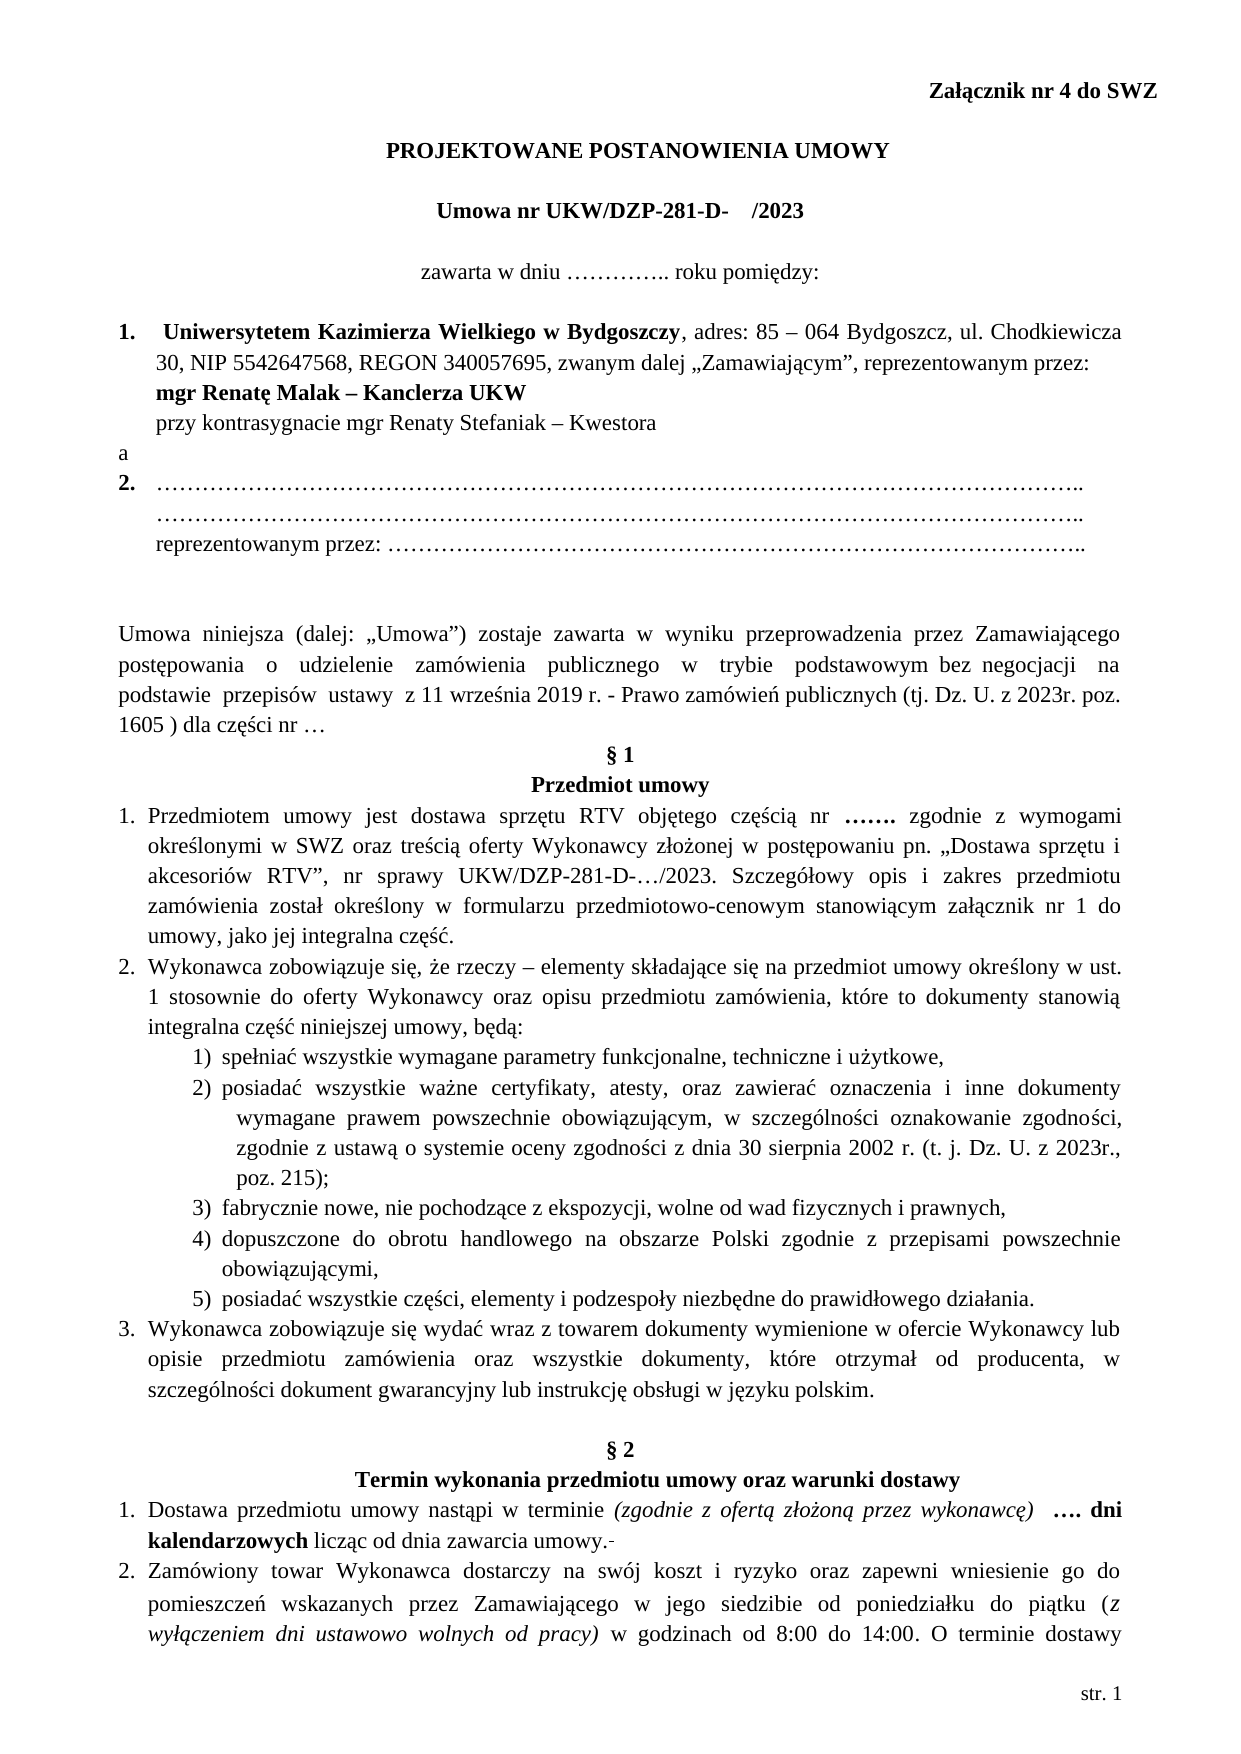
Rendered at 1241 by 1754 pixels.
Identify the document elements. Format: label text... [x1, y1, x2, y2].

text a [118, 439, 1122, 466]
list Wykonawca zobowiązuje się wydać wraz z towarem dokumenty wymienione w ofercie Wykonawcy lub opisie przedmiotu zamówienia oraz wszystkie dokumenty, które otrzymał od producenta, w szczególności dokument gwarancyjny lub instrukcję obsługi w języku polskim. [118, 1315, 1122, 1402]
text Załącznik nr 4 do SWZ [174, 77, 1158, 103]
list dopuszczone do obrotu handlowego na obszarze Polski zgodnie z przepisami powszechnie obowiązującymi, [192, 1225, 1122, 1281]
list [118, 1557, 1122, 1647]
list spełniać wszystkie wymagane parametry funkcjonalne, techniczne i użytkowe, [192, 1043, 1122, 1070]
text PROJEKTOWANE POSTANOWIENIA UMOWY [118, 137, 1158, 163]
text przy kontrasygnacie mgr Renaty Stefaniak – Kwestora [156, 409, 1122, 435]
list Termin wykonania przedmiotu umowy oraz warunki dostawy [193, 1466, 1122, 1493]
text Umowa nr UKW/DZP-281-D- /2023 [118, 198, 1122, 224]
list Wykonawca zobowiązuje się, że rzeczy – elementy składające się na przedmiot umowy określony w ust. 1 stosownie do oferty Wykonawcy oraz opisu przedmiotu zamówienia, które to dokumenty stanowią integralna część niniejszej umowy, będą: [118, 953, 1122, 1039]
text 2. ………………………………………………………………………………………………………….. ………………………………………………………………………………………………………….. reprezentowanym przez: ……………………………………………………………………………….. [118, 469, 1122, 556]
list Dostawa przedmiotu umowy nastąpi w terminie (zgodnie z ofertą złożoną przez wykonawcę) …. dni kalendarzowych licząc od dnia zawarcia umowy. [118, 1497, 1122, 1553]
list posiadać wszystkie części, elementy i podzespoły niezbędne do prawidłowego działania. [192, 1285, 1122, 1311]
text zawarta w dniu ………….. roku pomiędzy: [118, 258, 1122, 284]
text Umowa niniejsza (dalej: „Umowa”) zostaje zawarta w wyniku przeprowadzenia przez Zamawiającego postępowania o udzielenie zamówienia publicznego w trybie podstawowym bez negocjacji na podstawie przepisów ustawy z 11 września 2019 r. - Prawo zamówień publicznych (tj. Dz. U. z 2023r. poz. 1605 ) dla części nr … [118, 621, 1122, 737]
text 1. Uniwersytetem Kazimierza Wielkiego w Bydgoszczy, adres: 85 – 064 Bydgoszcz, ul. Chodkiewicza 30, NIP 5542647568, REGON 340057695, zwanym dalej „Zamawiającym”, reprezentowanym przez: [118, 318, 1122, 375]
text § 1 [118, 741, 1122, 768]
text Przedmiot umowy [118, 772, 1122, 798]
text mgr Renatę Malak – Kanclerza UKW [156, 379, 1122, 405]
list posiadać wszystkie ważne certyfikaty, atesty, oraz zawierać oznaczenia i inne dokumenty wymagane prawem powszechnie obowiązującym, w szczególności oznakowanie zgodności, zgodnie z ustawą o systemie oceny zgodności z dnia 30 sierpnia 2002 r. (t. j. Dz. U. z 2023r., poz. 215); [192, 1074, 1122, 1191]
list fabrycznie nowe, nie pochodzące z ekspozycji, wolne od wad fizycznych i prawnych, [192, 1194, 1122, 1221]
text § 2 [118, 1436, 1122, 1462]
list Przedmiotem umowy jest dostawa sprzętu RTV objętego częścią nr ……. zgodnie z wymogami określonymi w SWZ oraz treścią oferty Wykonawcy złożonej w postępowaniu pn. „Dostawa sprzętu i akcesoriów RTV”, nr sprawy UKW/DZP-281-D-…/2023. Szczegółowy opis i zakres przedmiotu zamówienia został określony w formularzu przedmiotowo-cenowym stanowiącym załącznik nr 1 do umowy, jako jej integralna część. [118, 802, 1122, 949]
